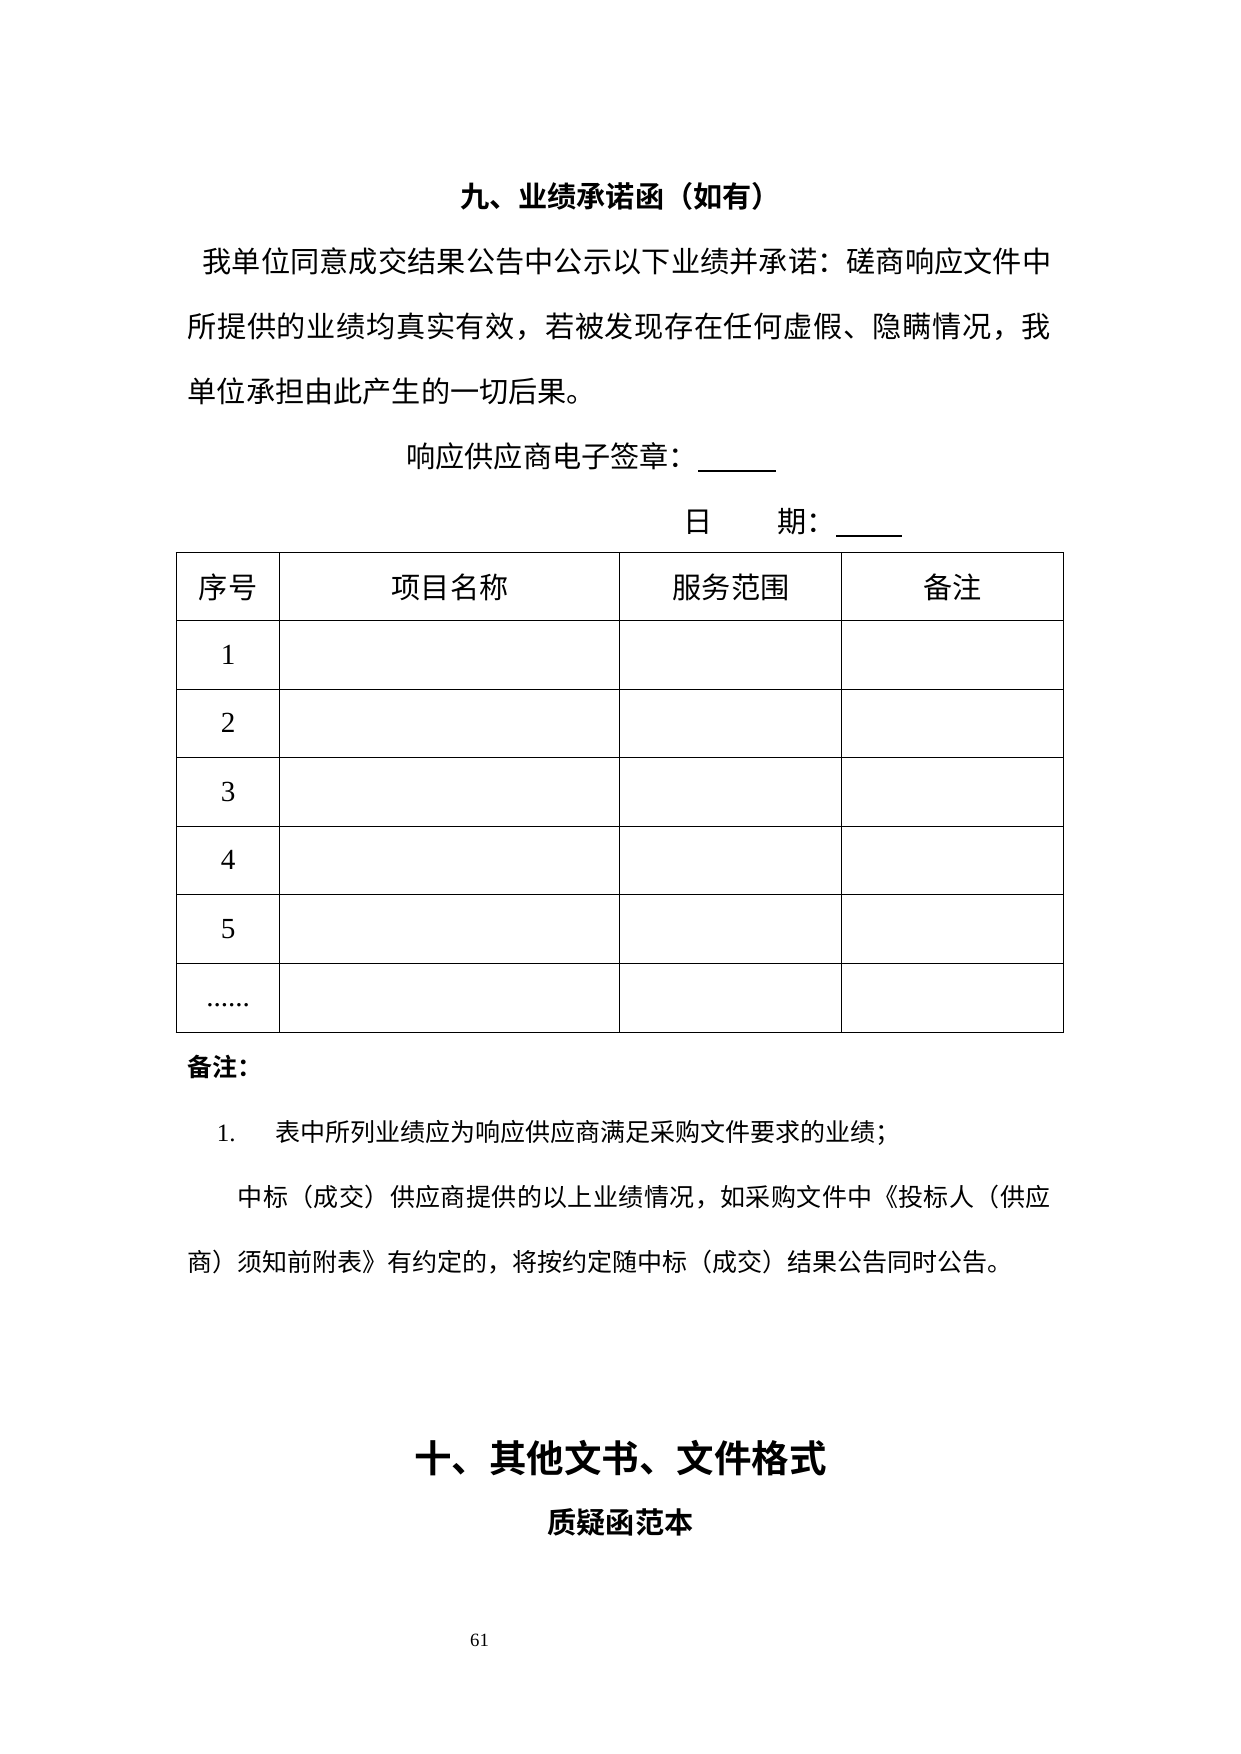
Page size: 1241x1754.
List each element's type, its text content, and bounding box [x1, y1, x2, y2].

table_cell [620, 758, 841, 826]
subtitle 十、其他文书、文件格式 [187, 1423, 1053, 1488]
table_cell [842, 758, 1063, 826]
text 备注： [187, 1033, 1053, 1098]
table_cell [280, 827, 619, 894]
table_cell [620, 895, 841, 963]
table_header 序号 [177, 553, 279, 620]
table_cell 4 [177, 827, 279, 894]
text 质疑函范本 [187, 1488, 1053, 1553]
table_header 服务范围 [620, 553, 841, 620]
table_cell [620, 964, 841, 1032]
table_cell [280, 758, 619, 826]
table_cell ...... [177, 964, 279, 1032]
table_cell 1 [177, 621, 279, 689]
table_header 备注 [842, 553, 1063, 620]
table_cell [280, 895, 619, 963]
table_cell 3 [177, 758, 279, 826]
text 中标（成交）供应商提供的以上业绩情况，如采购文件中《投标人（供应商）须知前附表》有约定的，将按约定随中标（成交）结果公告同时公告。 [187, 1163, 1053, 1293]
text 我单位同意成交结果公告中公示以下业绩并承诺：磋商响应文件中所提供的业绩均真实有效，若被发现存在任何虚假、隐瞒情况，我单位承担由此产生的一切后果。 [187, 227, 1053, 422]
table_cell 2 [177, 690, 279, 757]
table_cell [620, 621, 841, 689]
text 九、业绩承诺函（如有） [187, 162, 1053, 227]
table_cell [620, 827, 841, 894]
table_cell 5 [177, 895, 279, 963]
list 表中所列业绩应为响应供应商满足采购文件要求的业绩； [217, 1098, 1053, 1163]
text 日 期： [187, 487, 1053, 552]
table_cell [280, 690, 619, 757]
table_cell [842, 964, 1063, 1032]
table_header 项目名称 [280, 553, 619, 620]
table_cell [842, 690, 1063, 757]
table_cell [280, 964, 619, 1032]
table_cell [842, 827, 1063, 894]
table_cell [842, 621, 1063, 689]
table_cell [280, 621, 619, 689]
table_cell [620, 690, 841, 757]
table_cell [842, 895, 1063, 963]
text 响应供应商电子签章： [187, 422, 1053, 487]
